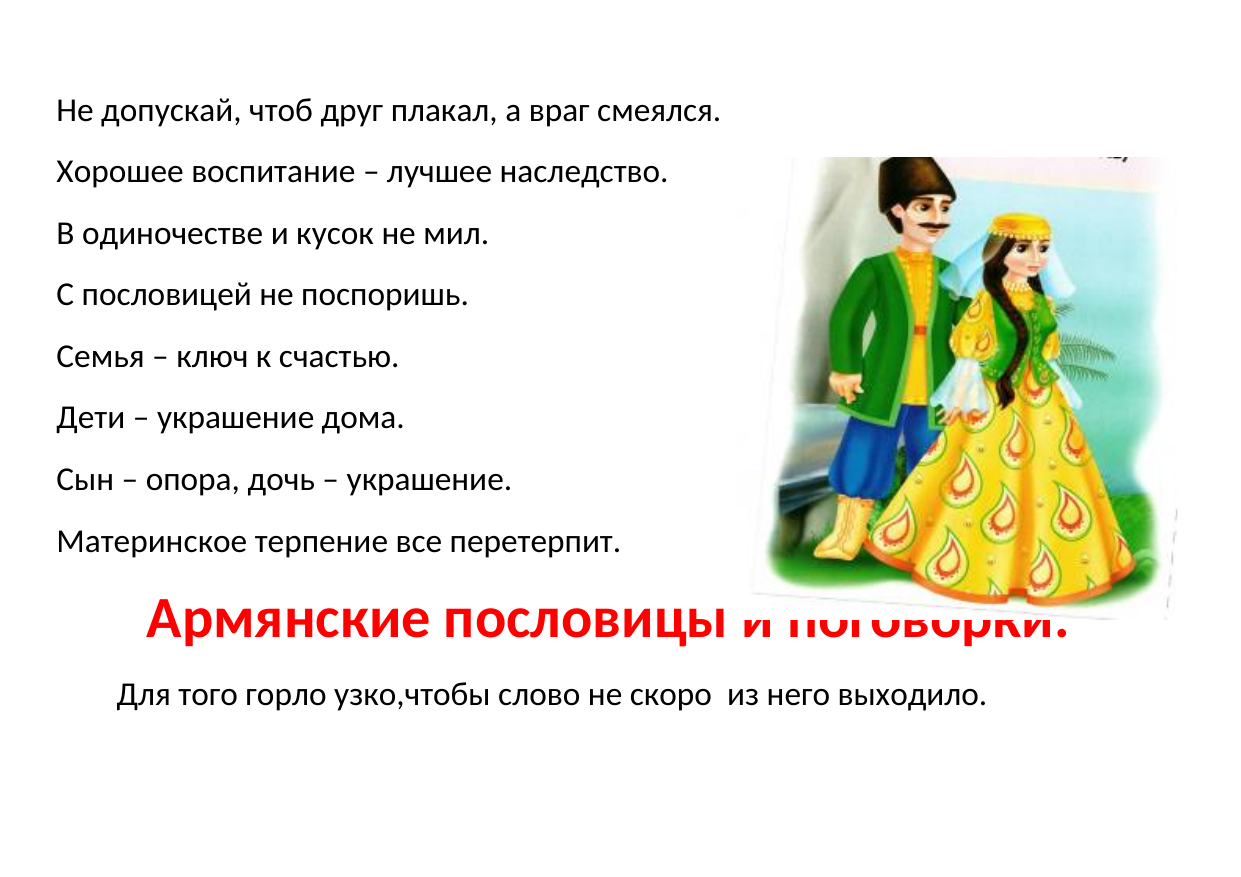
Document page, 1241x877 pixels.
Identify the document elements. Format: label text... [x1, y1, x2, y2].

picture [736, 157, 1178, 620]
text Армянские пословицы и поговорки. [56, 581, 1152, 652]
text С пословицей не поспоришь. [56, 273, 736, 314]
text В одиночестве и кусок не мил. [56, 212, 736, 252]
text Дети – украшение дома. [56, 396, 736, 437]
text Не допускай, чтоб друг плакал, а враг смеялся. [56, 89, 1152, 129]
text Материнское терпение все перетерпит. [56, 519, 736, 560]
text Для того горло узко,чтобы слово не скоро из него выходило. [56, 673, 1152, 714]
text Семья – ключ к счастью. [56, 335, 736, 376]
text Хорошее воспитание – лучшее наследство. [56, 150, 1152, 191]
text Сын – опора, дочь – украшение. [56, 458, 736, 499]
